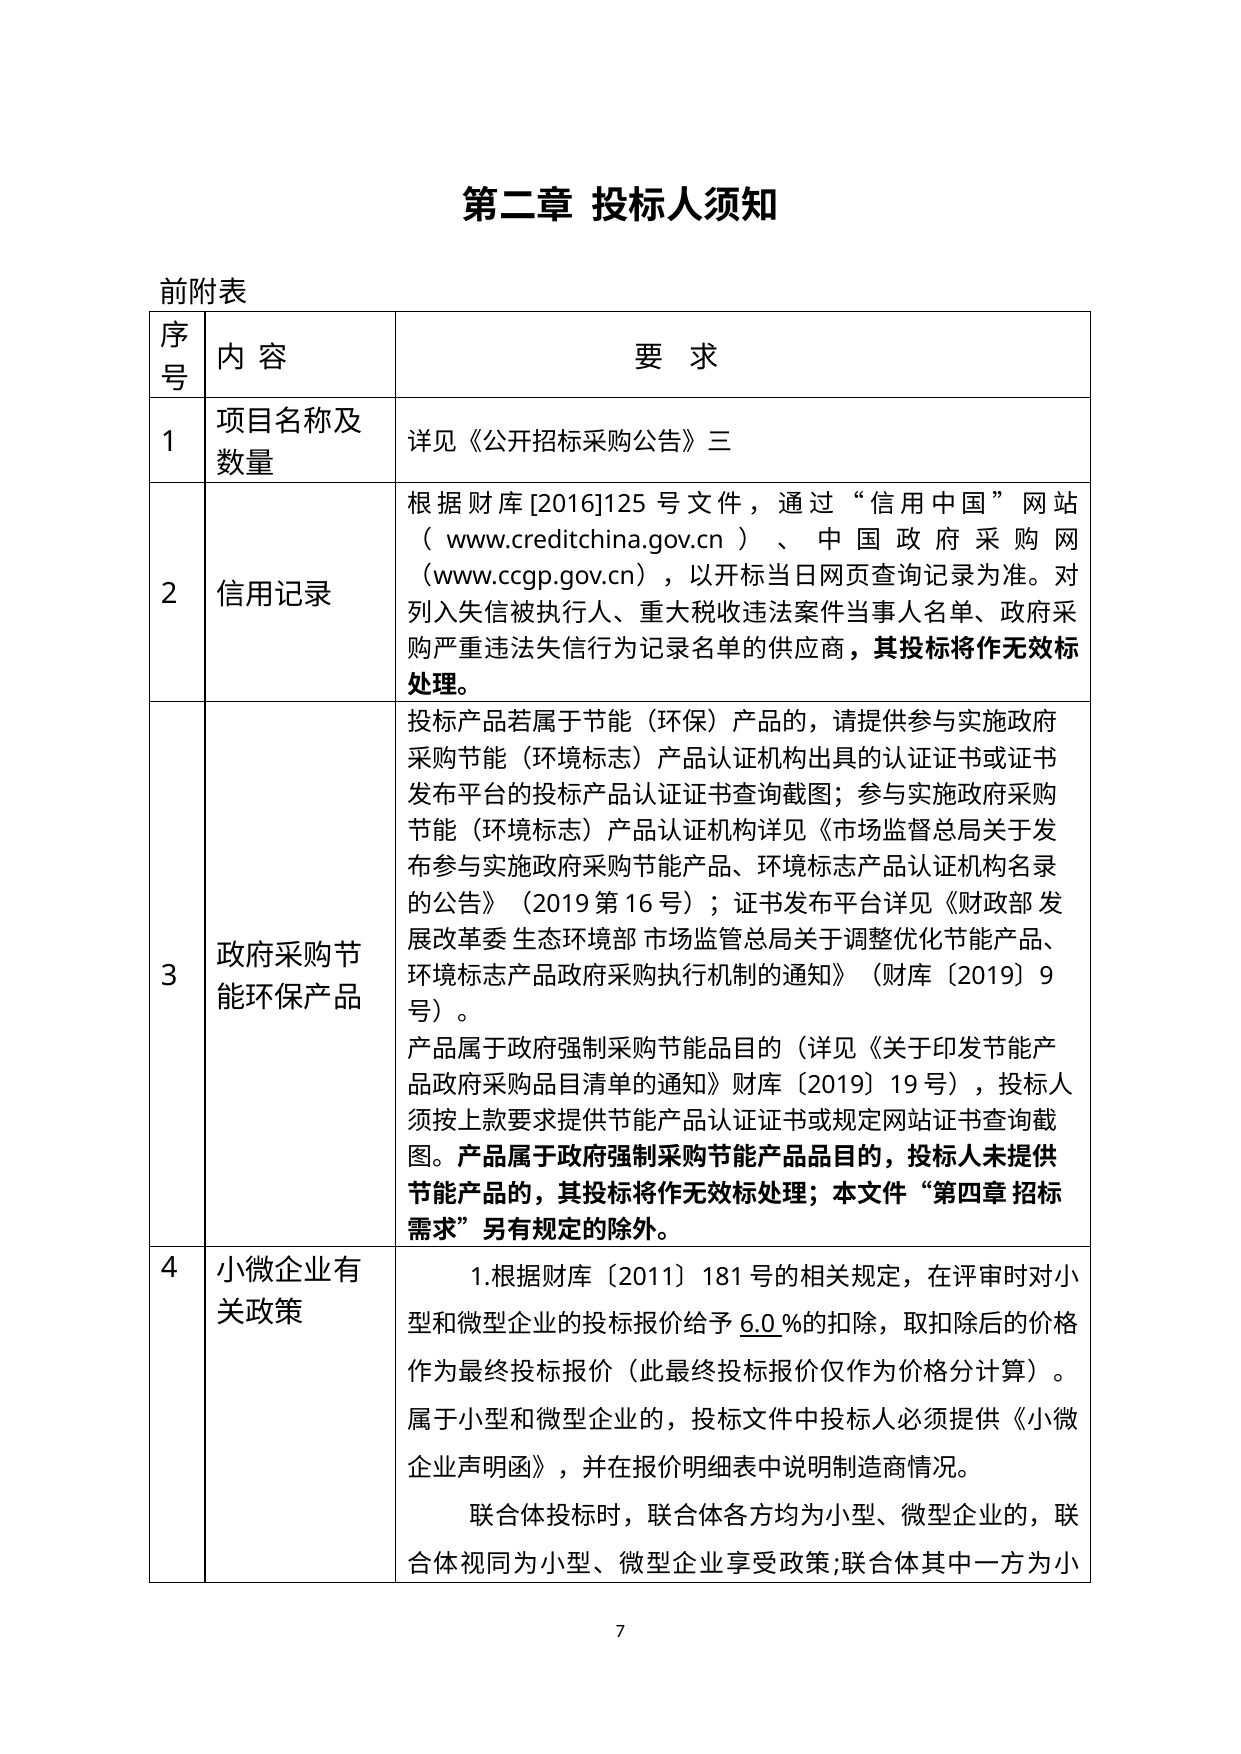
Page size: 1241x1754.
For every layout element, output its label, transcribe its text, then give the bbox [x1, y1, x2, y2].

table_cell 根据财库[2016]125号文件，通过“信用中国”网站（www.creditchina.gov.cn）、中国政府采购网（www.ccgp.gov.cn），以开标当日网页查询记录为准。对列入失信被执行人、重大税收违法案件当事人名单、政府采购严重违法失信行为记录名单的供应商，其投标将作无效标处理。 [396, 483, 1090, 701]
table_cell 信用记录 [206, 483, 395, 701]
table_cell 3 [150, 702, 204, 1246]
table_cell 1 [150, 398, 204, 482]
table_header 序号 [150, 312, 204, 397]
table_header 内 容 [206, 312, 395, 397]
table_cell 详见《公开招标采购公告》三 [396, 398, 1090, 482]
text 前附表 [159, 269, 1081, 311]
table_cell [396, 1247, 1090, 1582]
table_cell 小微企业有关政策 [206, 1247, 395, 1582]
table_header 要 求 [396, 312, 1090, 397]
table_cell 项目名称及数量 [206, 398, 395, 482]
table_cell 投标产品若属于节能（环保）产品的，请提供参与实施政府采购节能（环境标志）产品认证机构出具的认证证书或证书发布平台的投标产品认证证书查询截图；参与实施政府采购节能（环境标志）产品认证机构详见《市场监督总局关于发布参与实施政府采购节能产品、环境标志产品认证机构名录的公告》（2019第16号）；证书发布平台详见《财政部 发展改革委 生态环境部 市场监管总局关于调整优化节能产品、环境标志产品政府采购执行机制的通知》（财库〔2019〕9号）。 产品属于政府强制采购节能品目的（详见《关于印发节能产品政府采购品目清单的通知》财库〔2019〕19号），投标人须按上款要求提供节能产品认证证书或规定网站证书查询截图。产品属于政府强制采购节能产品品目的，投标人未提供节能产品的，其投标将作无效标处理；本文件“第四章 招标需求”另有规定的除外。 [396, 702, 1090, 1246]
table_cell 2 [150, 483, 204, 701]
text 第二章 投标人须知 [159, 175, 1081, 229]
table_cell 4 [150, 1247, 204, 1582]
table_cell 政府采购节能环保产品 [206, 702, 395, 1246]
